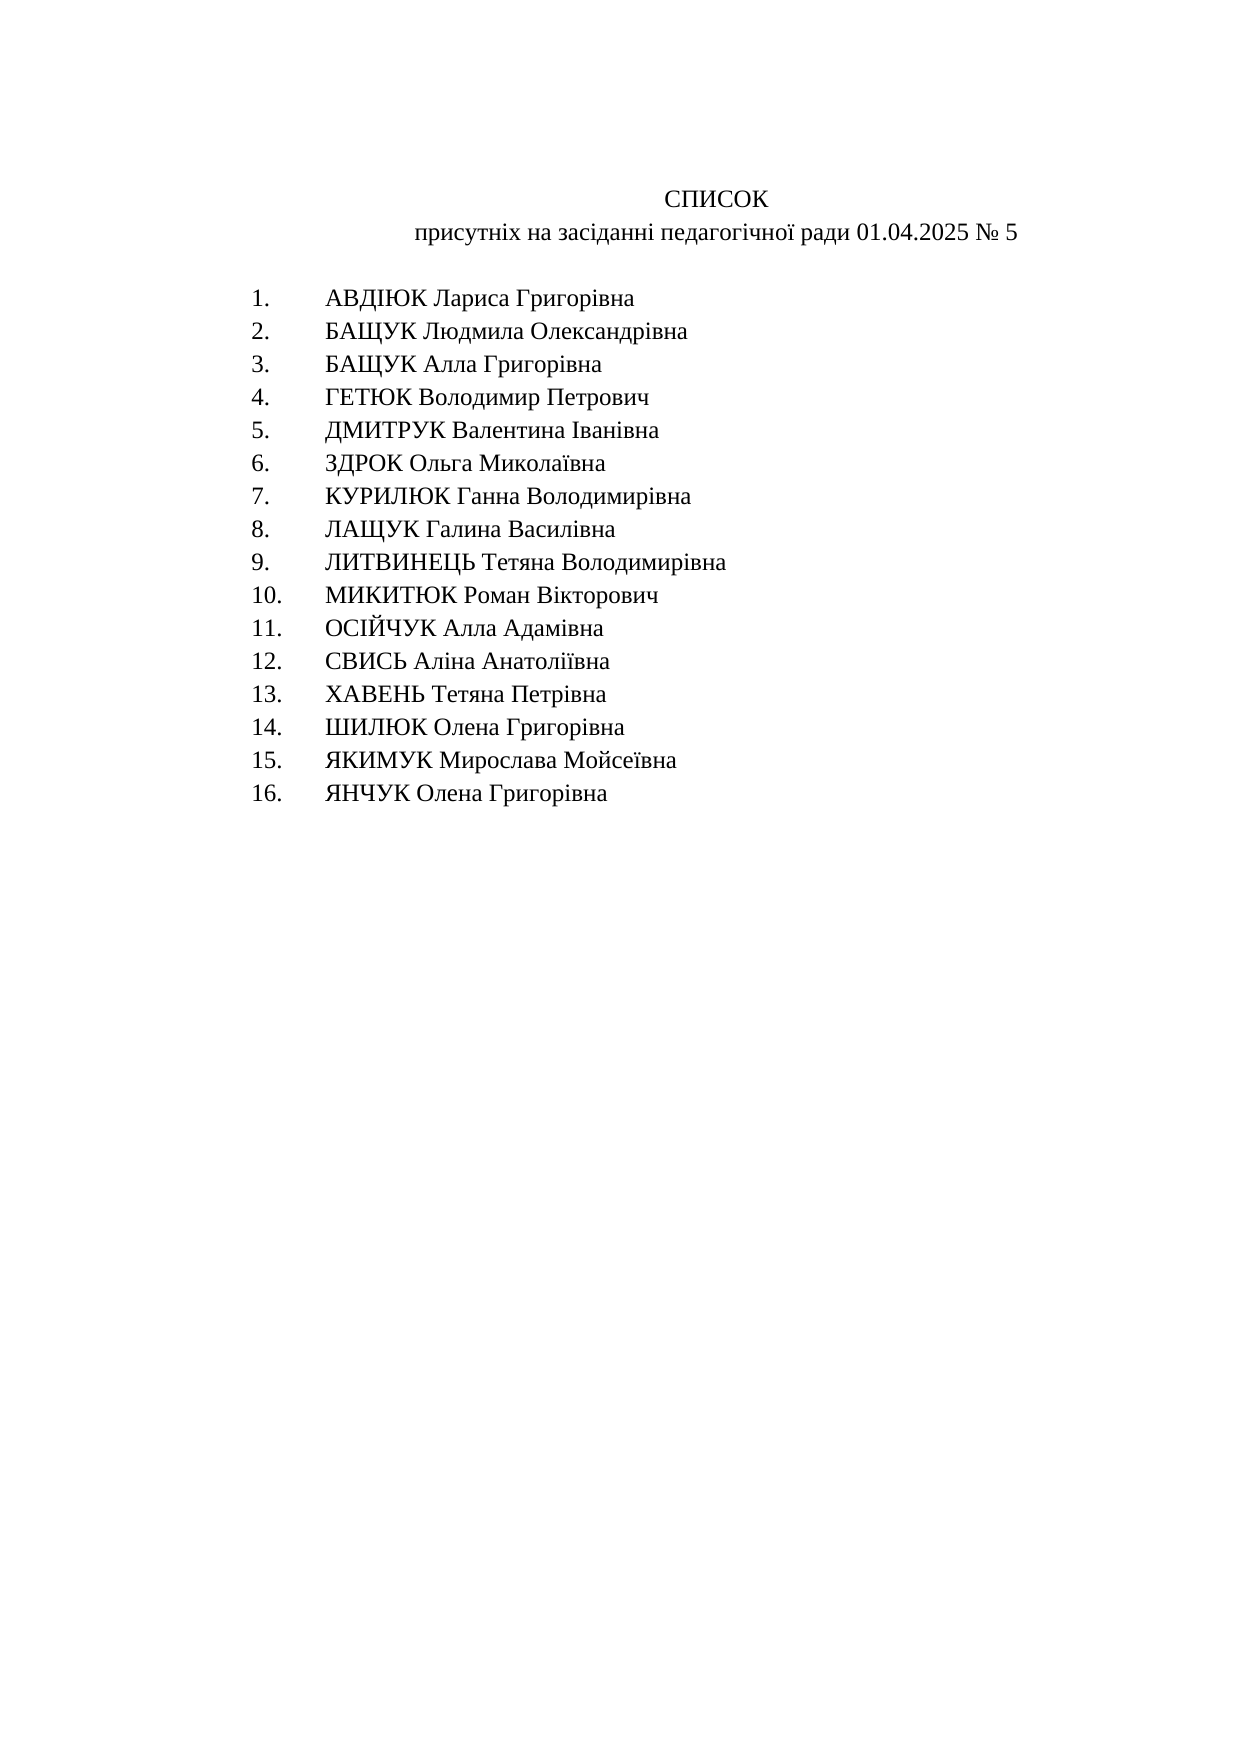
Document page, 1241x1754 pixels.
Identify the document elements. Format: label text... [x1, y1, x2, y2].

list БАЩУК Людмила Олександрівна [177, 316, 1181, 345]
list АВДІЮК Лариса Григорівна [177, 283, 1181, 312]
text СПИСОК [177, 184, 1181, 213]
list ЯНЧУК Олена Григорівна [177, 778, 1181, 807]
list ХАВЕНЬ Тетяна Петрівна [177, 679, 1181, 708]
list МИКИТЮК Роман Вікторович [177, 580, 1181, 609]
list СВИСЬ Аліна Анатоліївна [177, 646, 1181, 675]
list ЗДРОК Ольга Миколаївна [177, 448, 1181, 477]
list ГЕТЮК Володимир Петрович [177, 382, 1181, 411]
list БАЩУК Алла Григорівна [177, 349, 1181, 378]
list ДМИТРУК Валентина Іванівна [177, 415, 1181, 444]
list ЯКИМУК Мирослава Мойсеївна [177, 746, 1181, 774]
list ОСІЙЧУК Алла Адамівна [177, 613, 1181, 642]
text присутніх на засіданні педагогічної ради 01.04.2025 № 5 [177, 217, 1181, 246]
list ЛИТВИНЕЦЬ Тетяна Володимирівна [177, 547, 1181, 576]
list ШИЛЮК Олена Григорівна [177, 712, 1181, 741]
list ЛАЩУК Галина Василівна [177, 514, 1181, 543]
list КУРИЛЮК Ганна Володимирівна [177, 481, 1181, 510]
